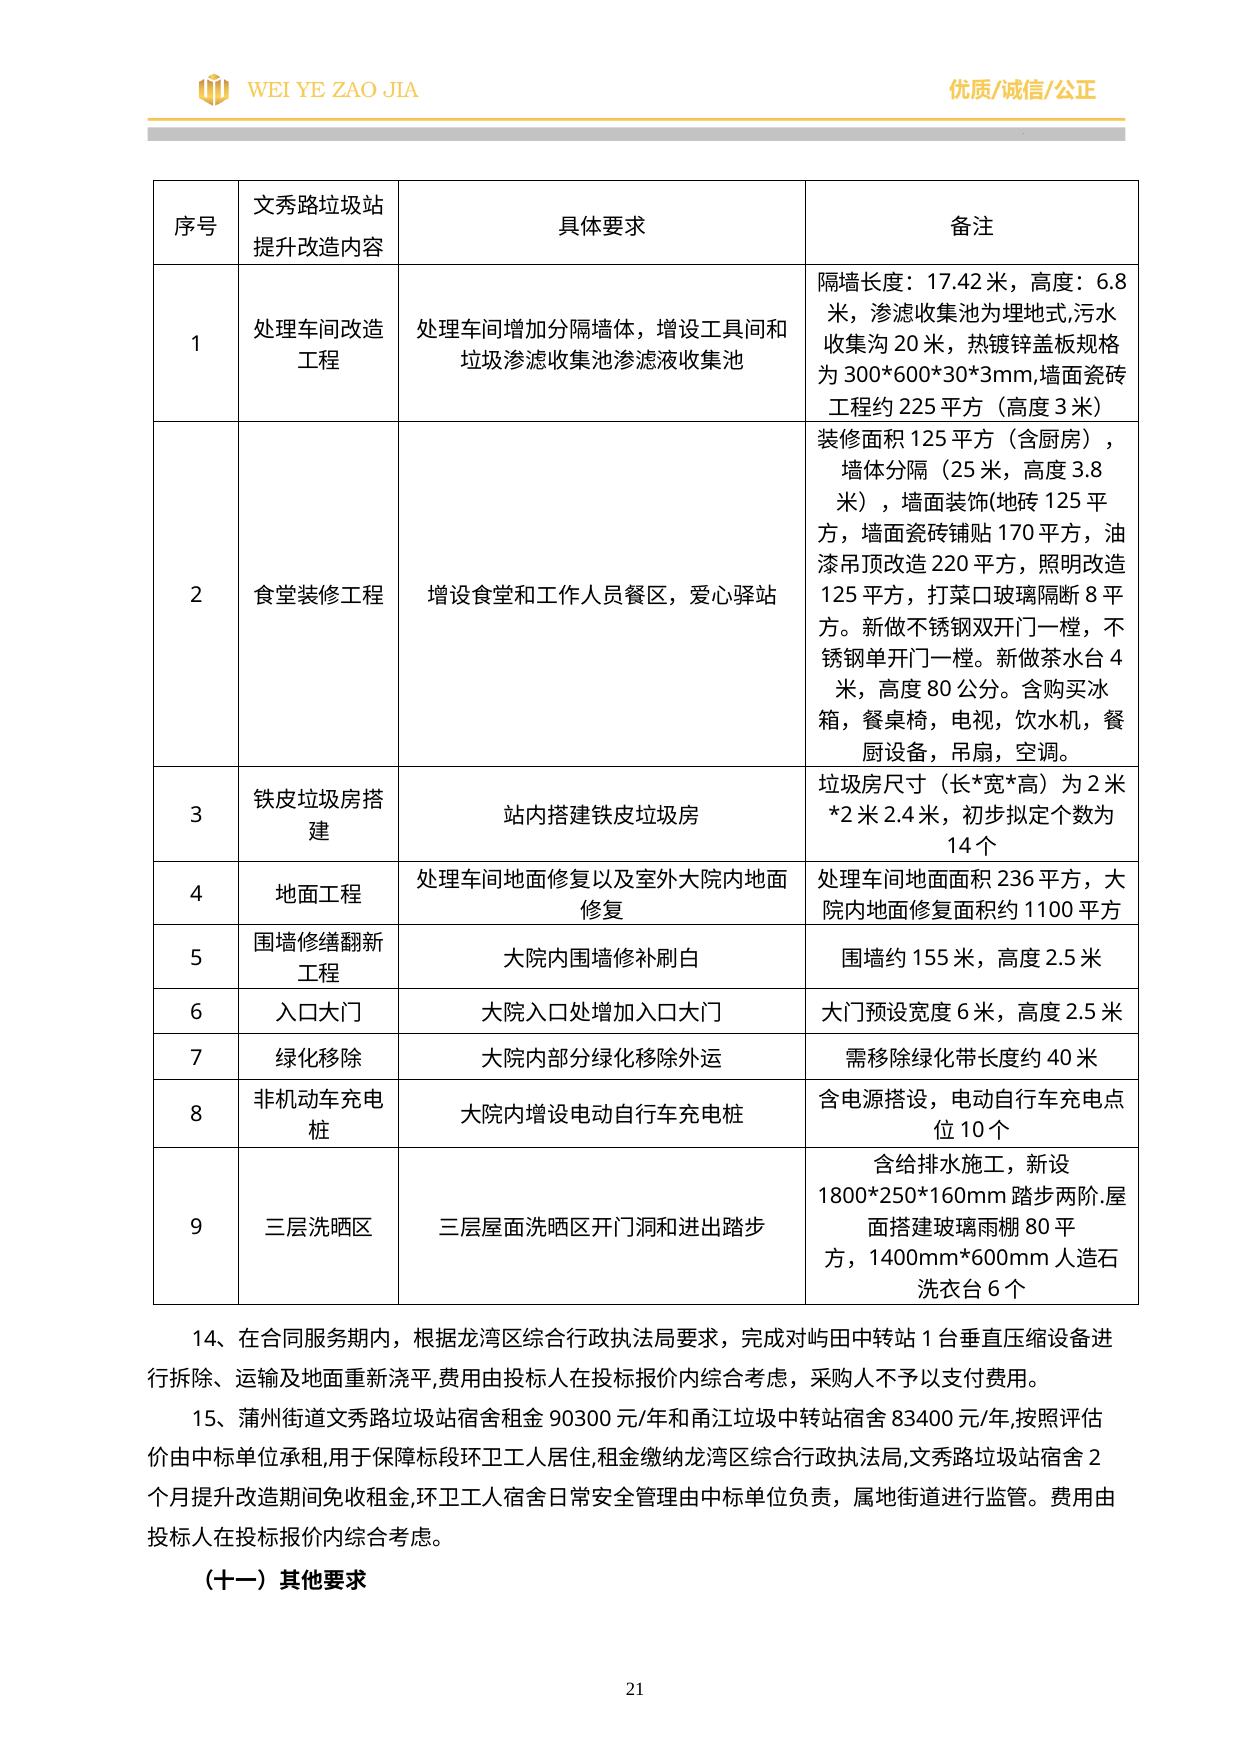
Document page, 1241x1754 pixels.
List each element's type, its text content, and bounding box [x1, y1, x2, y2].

table_header 文秀路垃圾站提升改造内容 [239, 181, 398, 264]
table_cell 8 [154, 1080, 238, 1147]
table_cell 7 [154, 1034, 238, 1079]
table_cell 处理车间地面面积236平方，大院内地面修复面积约1100平方 [806, 862, 1138, 924]
table_cell 非机动车充电桩 [239, 1080, 398, 1147]
table_cell 围墙修缮翻新工程 [239, 925, 398, 988]
table_cell 食堂装修工程 [239, 422, 398, 766]
table_cell 处理车间增加分隔墙体，增设工具间和垃圾渗滤收集池渗滤液收集池 [399, 265, 805, 421]
table_cell 垃圾房尺寸（长*宽*高）为2米*2米2.4米，初步拟定个数为14个 [806, 767, 1138, 861]
table_cell 围墙约155米，高度2.5米 [806, 925, 1138, 988]
table_header 备注 [806, 181, 1138, 264]
table_cell 大院内围墙修补刷白 [399, 925, 805, 988]
table_cell 6 [154, 989, 238, 1033]
text 15、蒲州街道文秀路垃圾站宿舍租金90300元/年和甬江垃圾中转站宿舍83400元/年,按照评估价由中标单位承租,用于保障标段环卫工人居住,租金缴纳龙湾区综合行政执法局,文秀路垃圾站宿舍2个月提升改造期间免收租金,环卫工人宿舍日常安全管理由中标单位负责，属地街道进行监管。费用由投标人在投标报价内综合考虑。 [148, 1397, 1122, 1555]
table_header 序号 [154, 181, 238, 264]
table_cell 隔墙长度：17.42米，高度：6.8米，渗滤收集池为埋地式,污水收集沟20米，热镀锌盖板规格为300*600*30*3mm,墙面瓷砖工程约225平方（高度3米） [806, 265, 1138, 421]
table_cell 大院内增设电动自行车充电桩 [399, 1080, 805, 1147]
text （十一）其他要求 [148, 1555, 1122, 1597]
picture [147, 51, 1126, 152]
table_cell 需移除绿化带长度约40米 [806, 1034, 1138, 1079]
table_cell 2 [154, 422, 238, 766]
table_header 具体要求 [399, 181, 805, 264]
table_cell 站内搭建铁皮垃圾房 [399, 767, 805, 861]
table_cell 入口大门 [239, 989, 398, 1033]
table_cell 大门预设宽度6米，高度2.5米 [806, 989, 1138, 1033]
text 14、在合同服务期内，根据龙湾区综合行政执法局要求，完成对屿田中转站1台垂直压缩设备进行拆除、运输及地面重新浇平,费用由投标人在投标报价内综合考虑，采购人不予以支付费用。 [148, 166, 1122, 1397]
table_cell 处理车间地面修复以及室外大院内地面修复 [399, 862, 805, 924]
table_cell 增设食堂和工作人员餐区，爱心驿站 [399, 422, 805, 766]
table_cell 大院入口处增加入口大门 [399, 989, 805, 1033]
table_cell 1 [154, 265, 238, 421]
table_cell 装修面积125平方（含厨房），墙体分隔（25米，高度3.8米），墙面装饰(地砖125平方，墙面瓷砖铺贴170平方，油漆吊顶改造220平方，照明改造125平方，打菜口玻璃隔断8平方。新做不锈钢双开门一樘，不锈钢单开门一樘。新做茶水台4米，高度80公分。含购买冰箱，餐桌椅，电视，饮水机，餐厨设备，吊扇，空调。 [806, 422, 1138, 766]
table_cell 绿化移除 [239, 1034, 398, 1079]
table_cell 9 [154, 1148, 238, 1304]
table_cell 含电源搭设，电动自行车充电点位10个 [806, 1080, 1138, 1147]
table_cell 4 [154, 862, 238, 924]
table_cell 三层屋面洗晒区开门洞和进出踏步 [399, 1148, 805, 1304]
table_cell 大院内部分绿化移除外运 [399, 1034, 805, 1079]
table_cell 含给排水施工，新设1800*250*160mm踏步两阶.屋面搭建玻璃雨棚80平方，1400mm*600mm人造石洗衣台6个 [806, 1148, 1138, 1304]
table_cell 铁皮垃圾房搭建 [239, 767, 398, 861]
table_cell 地面工程 [239, 862, 398, 924]
table_cell 3 [154, 767, 238, 861]
table_cell 三层洗晒区 [239, 1148, 398, 1304]
table_cell 处理车间改造工程 [239, 265, 398, 421]
table_cell 5 [154, 925, 238, 988]
